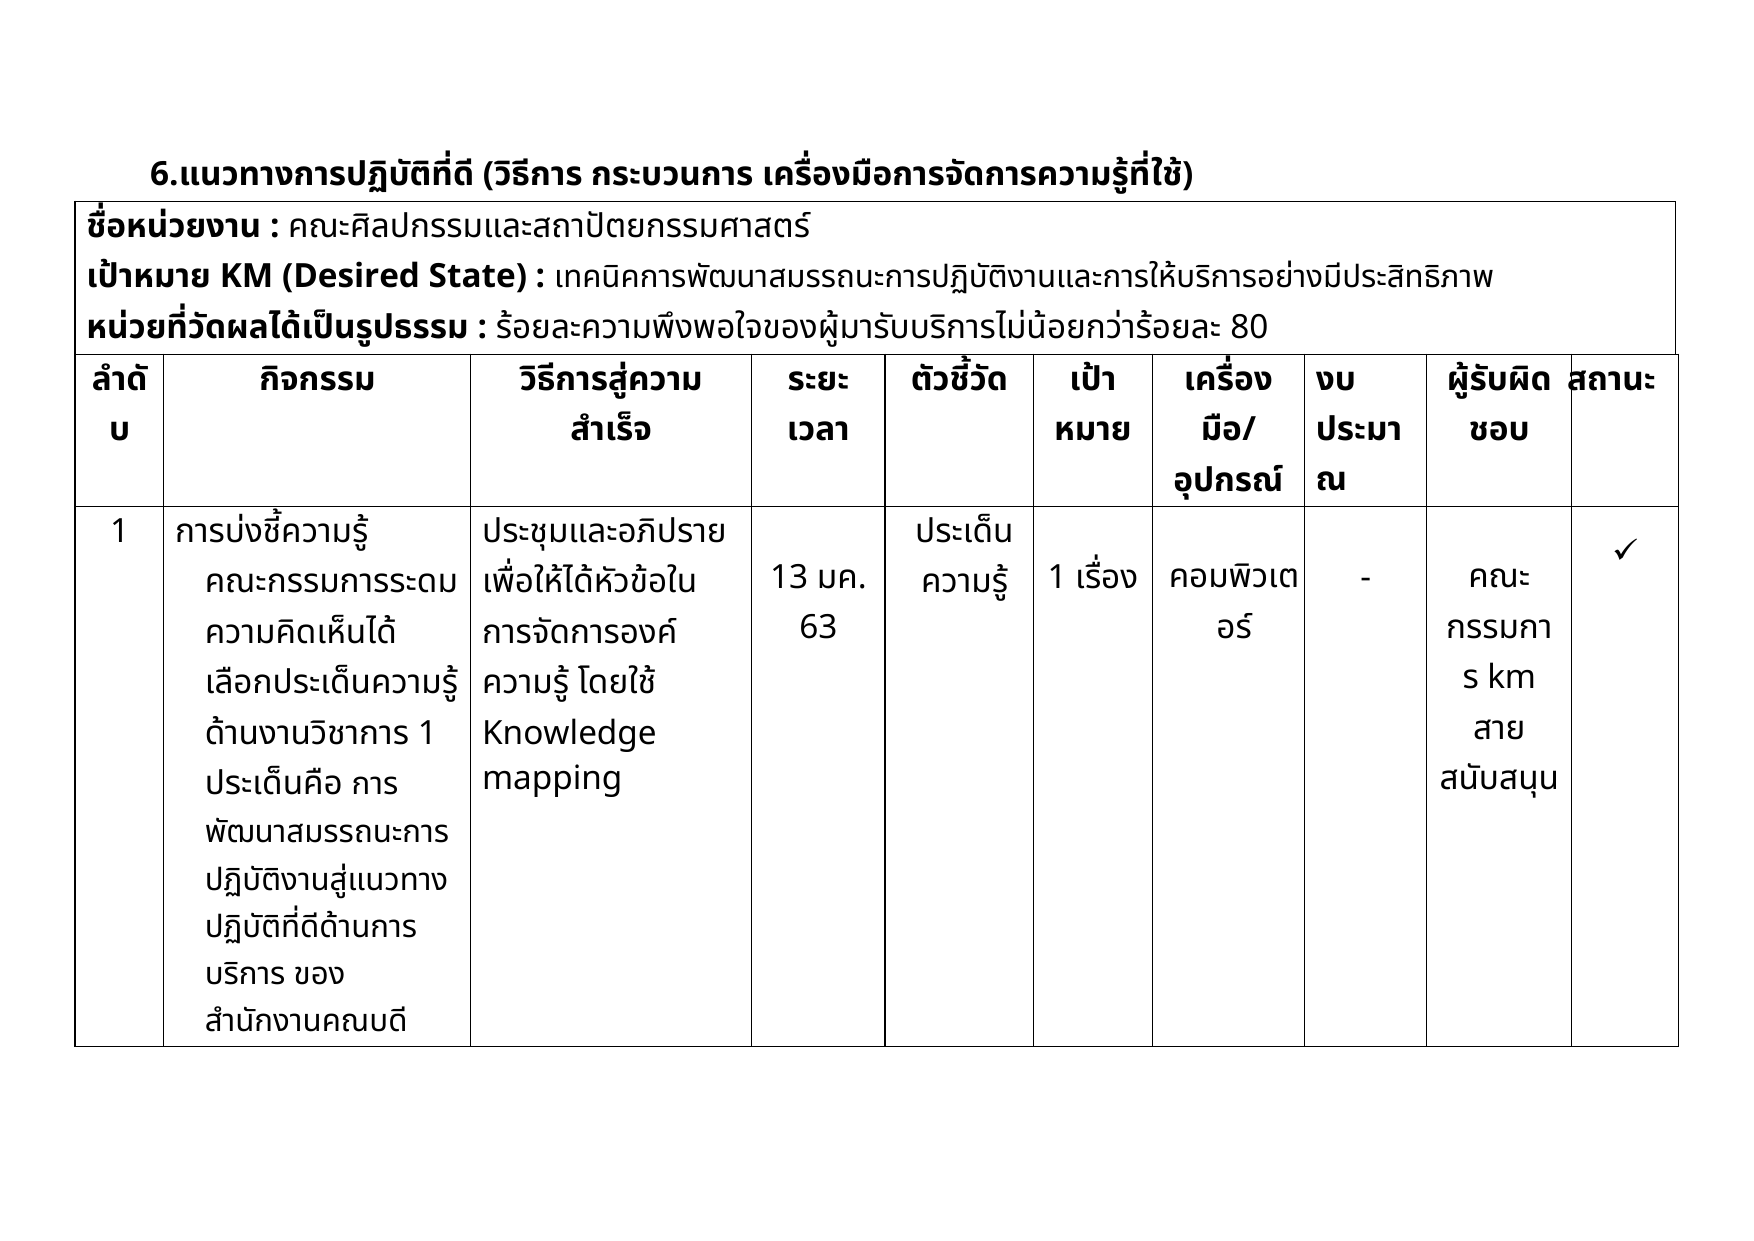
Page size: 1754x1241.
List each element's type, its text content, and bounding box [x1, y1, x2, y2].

text 6.แนวทางการปฏิบัติที่ดี (วิธีการ กระบวนการ เครื่องมือการจัดการความรู้ที่ใช้) [150, 150, 1584, 201]
table_cell ประเด็นความรู้ [886, 507, 1033, 1046]
table_cell ผู้รับผิดชอบ [1427, 355, 1571, 506]
table_cell - [1305, 507, 1426, 1046]
table_cell คณะกรรมการ km สายสนับสนุน [1427, 507, 1571, 1046]
table_cell งบประมาณ [1305, 355, 1426, 506]
table_header ชื่อหน่วยงาน : คณะศิลปกรรมและสถาปัตยกรรมศาสตร์ เป้าหมาย KM (Desired State) : เทคนิคการพัฒนาสมรรถนะการปฏิบัติงานและการให้บริการอย่างมีประสิทธิภาพ หน่วยที่วัดผลได้เป็นรูปธรรม : ร้อยละความพึงพอใจของผู้มารับบริการไม่น้อยกว่าร้อยละ 80 [76, 202, 1675, 353]
table_cell 1 [76, 507, 163, 1046]
table_cell การบ่งชี้ความรู้ คณะกรรมการระดมความคิดเห็นได้เลือกประเด็นความรู้ด้านงานวิชาการ 1 ประเด็นคือ การพัฒนาสมรรถนะการปฏิบัติงานสู่แนวทางปฏิบัติที่ดีด้านการบริการ ของสำนักงานคณบดีคณะศิลปกรรมและสถาปัตยกรรมศาสตร์ [164, 507, 470, 1046]
table_cell ลำดับ [76, 355, 163, 506]
table_cell เครื่องมือ/อุปกรณ์ [1153, 355, 1304, 506]
table_cell เป้าหมาย [1034, 355, 1152, 506]
table_cell ระยะเวลา [752, 355, 884, 506]
table_cell ประชุมและอภิปรายเพื่อให้ได้หัวข้อในการจัดการองค์ความรู้ โดยใช้ Knowledge mapping [471, 507, 751, 1046]
table_cell สถานะ [1572, 355, 1678, 506]
table_cell วิธีการสู่ความสำเร็จ [471, 355, 751, 506]
table_cell กิจกรรม [164, 355, 470, 506]
table_cell 13 มค. 63 [752, 507, 884, 1046]
table_cell 1 เรื่อง [1034, 507, 1152, 1046]
table_cell ตัวชี้วัด [886, 355, 1033, 506]
table_cell [1572, 507, 1678, 1046]
table_cell คอมพิวเตอร์ [1153, 507, 1304, 1046]
